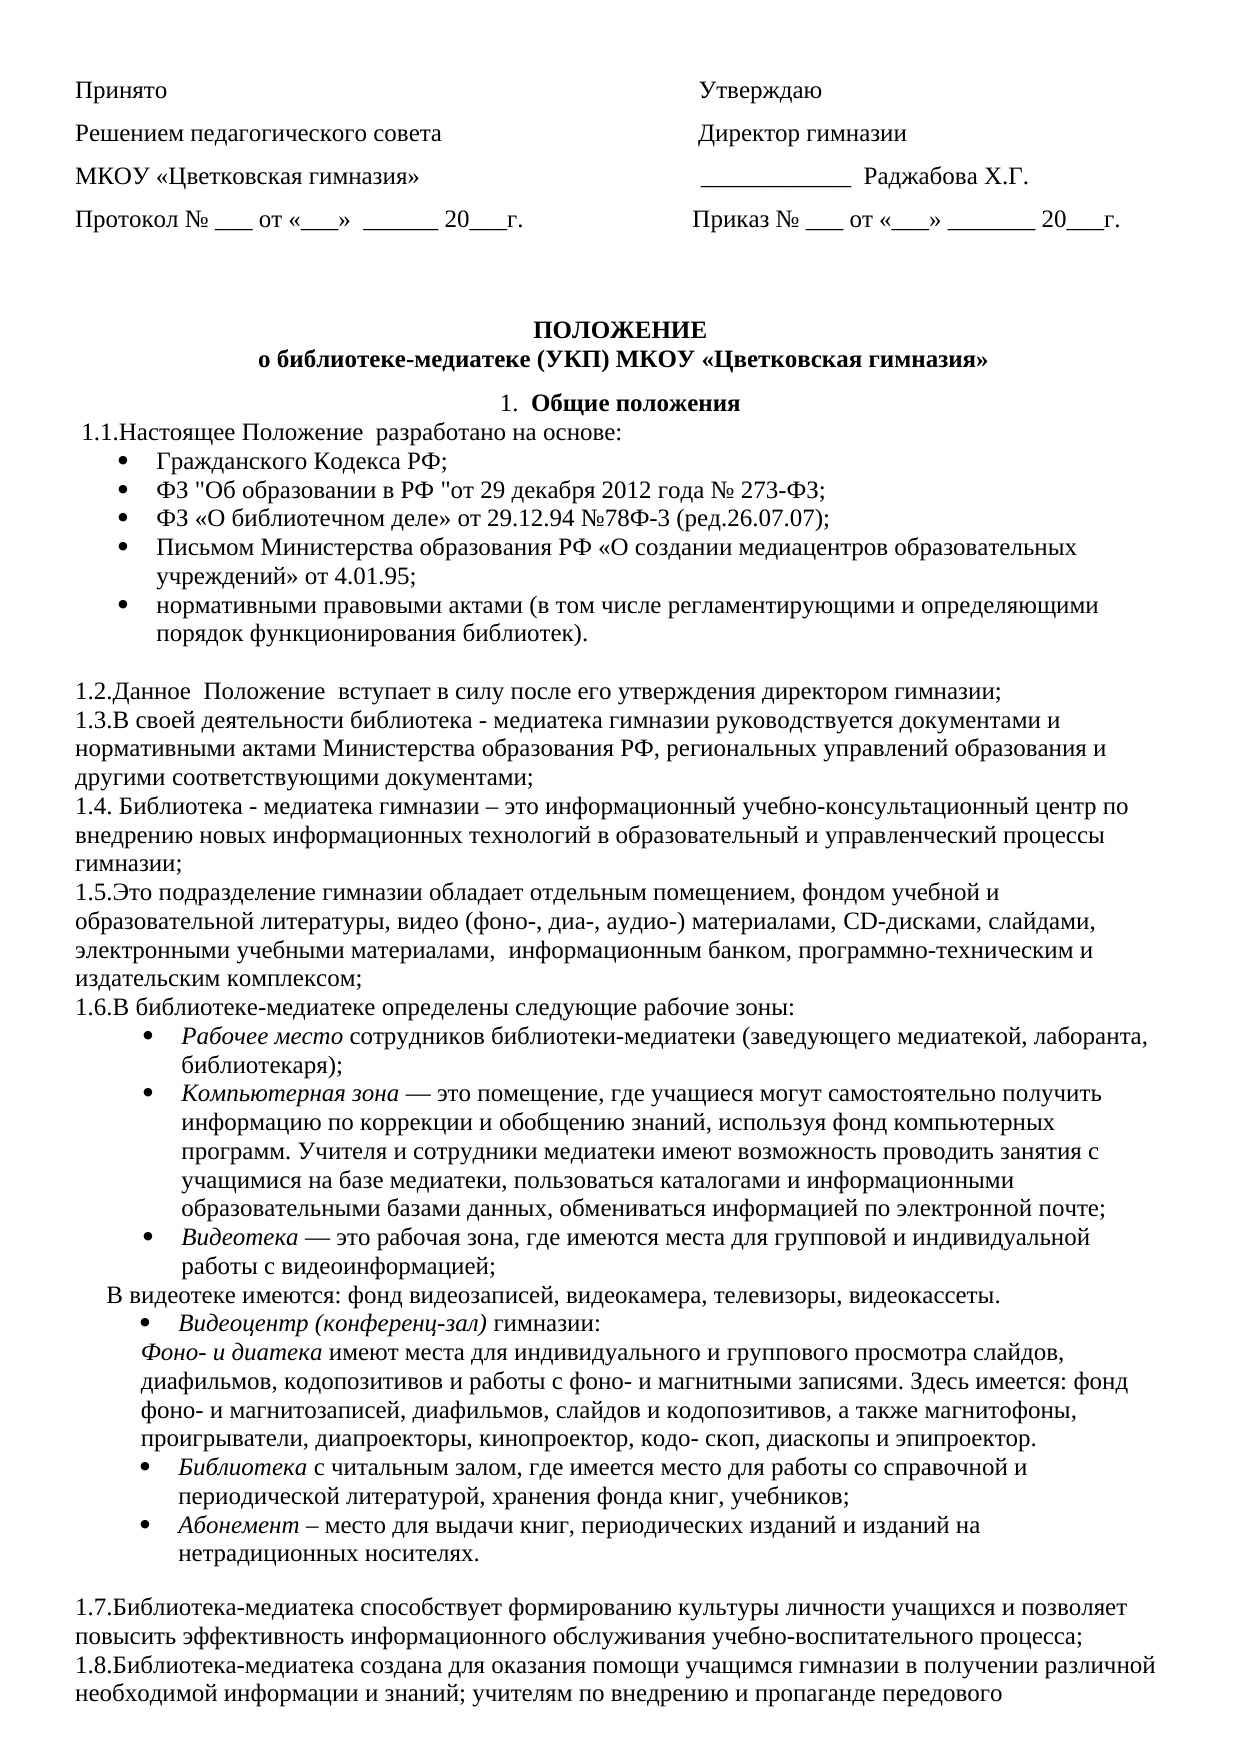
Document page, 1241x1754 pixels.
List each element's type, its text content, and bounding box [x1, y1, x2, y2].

text В видеотеке имеются: фонд видеозаписей, видеокамера, телевизоры, видеокассеты. [75, 1280, 1161, 1308]
list ФЗ «О библиотечном деле» от 29.12.94 №78Ф-3 (ред.26.07.07); [119, 503, 1165, 532]
text 1.7.Библиотека-медиатека способствует формированию культуры личности учащихся и позволяет повысить эффективность информационного обслуживания учебно-воспитательного процесса; [75, 1592, 1165, 1650]
text 1.4. Библиотека - медиатека гимназии – это информационный учебно-консультационный центр по внедрению новых информационных технологий в образовательный и управленческий процессы гимназии; [75, 791, 1165, 877]
text Решением педагогического совета Директор гимназии [75, 118, 1165, 147]
text Протокол № ___ от «___» ______ 20___г. Приказ № ___ от «___» _______ 20___г. [75, 204, 1165, 233]
text ПОЛОЖЕНИЕ [75, 315, 1165, 344]
list Рабочее место сотрудников библиотеки-медиатеки (заведующего медиатекой, лаборанта, библиотекаря); [144, 1021, 1161, 1078]
list Гражданского Кодекса РФ; [119, 446, 1165, 475]
list Библиотека с читальным залом, где имеется место для работы со справочной и периодической литературой, хранения фонда книг, учебников; [141, 1452, 1163, 1510]
text 1. Общие положения [75, 388, 1165, 417]
list Видеотека — это рабочая зона, где имеются места для групповой и индивидуальной работы с видеоинформацией; [144, 1222, 1161, 1280]
list ФЗ "Об образовании в РФ "от 29 декабря 2012 года № 273-ФЗ; [119, 475, 1165, 503]
text Принято Утверждаю [75, 75, 1165, 104]
list Видеоцентр (конференц-зал) гимназии: [141, 1308, 1165, 1337]
text 1.3.В своей деятельности библиотека - медиатека гимназии руководствуется документами и нормативными актами Министерства образования РФ, региональных управлений образования и другими соответствующими документами; [75, 705, 1165, 791]
text МКОУ «Цветковская гимназия» ____________ Раджабова Х.Г. [75, 161, 1165, 190]
text 1.5.Это подразделение гимназии обладает отдельным помещением, фондом учебной и образовательной литературы, видео (фоно-, диа-, аудио-) материалами, CD-дисками, слайдами, электронными учебными материалами, информационным банком, программно-техническим и издательским комплексом; [75, 877, 1125, 992]
list нормативными правовыми актами (в том числе регламентирующими и определяющими порядок функционирования библиотек). [119, 590, 1165, 647]
list Компьютерная зона — это помещение, где учащиеся могут самостоятельно получить информацию по коррекции и обобщению знаний, используя фонд компьютерных программ. Учителя и сотрудники медиатеки имеют возможность проводить занятия с учащимися на базе медиатеки, пользоваться каталогами и информационными образовательными базами данных, обмениваться информацией по электронной почте; [144, 1078, 1161, 1222]
list Абонемент – место для выдачи книг, периодических изданий и изданий на нетрадиционных носителях. [141, 1510, 1165, 1567]
text Фоно- и диатека имеют места для индивидуального и группового просмотра слайдов, диафильмов, кодопозитивов и работы с фоно- и магнитными записями. Здесь имеется: фонд фоно- и магнитозаписей, диафильмов, слайдов и кодопозитивов, а также магнитофоны, проигрыватели, диапроекторы, кинопроектор, кодо- скоп, диаскопы и эпипроектор. [141, 1337, 1163, 1452]
text 1.6.В библиотеке-медиатеке определены следующие рабочие зоны: [75, 992, 1165, 1021]
text о библиотеке-медиатеке (УКП) МКОУ «Цветковская гимназия» [75, 344, 1165, 373]
text 1.2.Данное Положение вступает в силу после его утверждения директором гимназии; [75, 676, 1165, 705]
list Письмом Министерства образования РФ «О создании медиацентров образовательных учреждений» от 4.01.95; [119, 532, 1165, 590]
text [75, 1650, 1165, 1707]
text 1.1.Настоящее Положение разработано на основе: [75, 417, 1165, 446]
